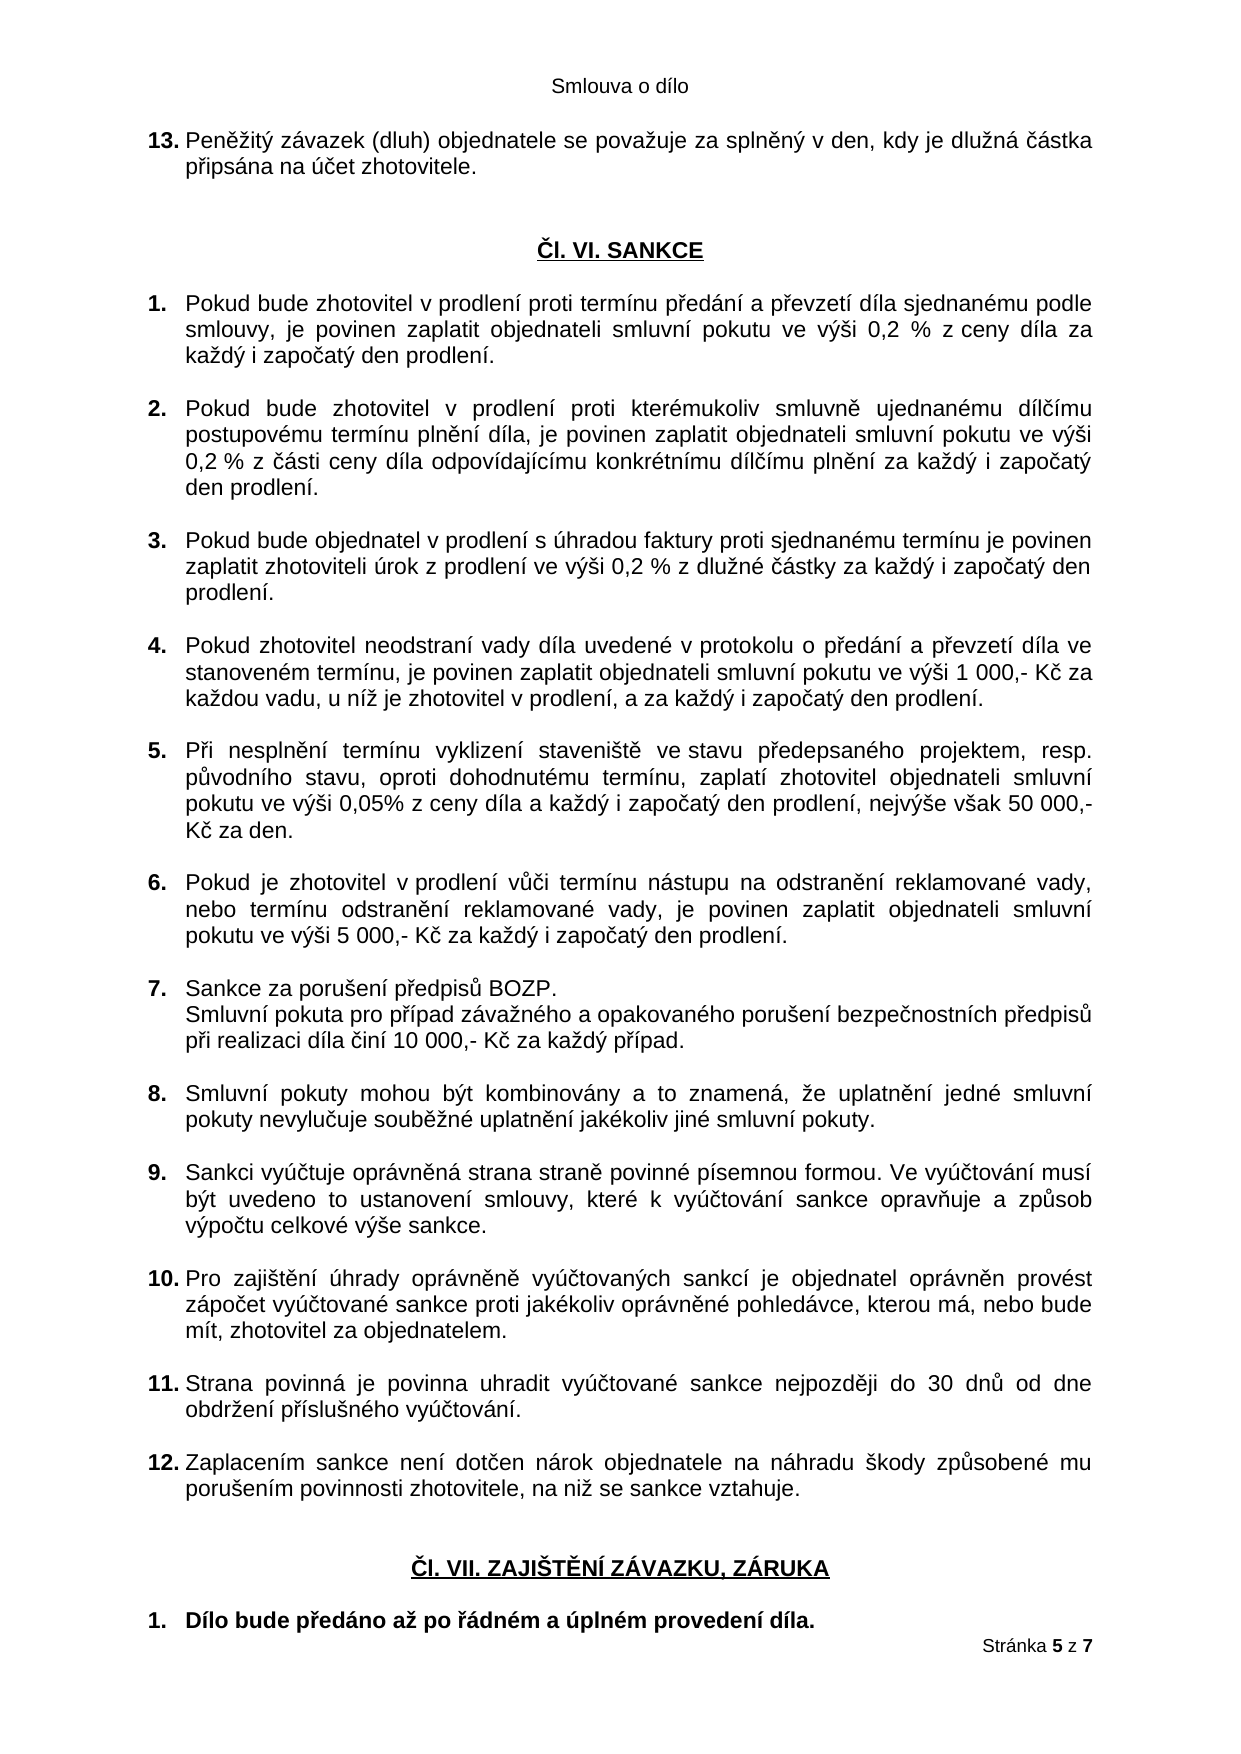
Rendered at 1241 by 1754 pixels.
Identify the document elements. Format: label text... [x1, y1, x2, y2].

text Čl. VII. ZAJIŠTĚNÍ ZÁVAZKU, ZÁRUKA [148, 1554, 1092, 1581]
list Smluvní pokuta pro případ závažného a opakovaného porušení bezpečnostních předpisů při realizaci díla činí 10 000,- Kč za každý případ. [185, 1001, 1092, 1054]
text Čl. VI. SANKCE [148, 237, 1092, 263]
list Pokud bude objednatel v prodlení s úhradou faktury proti sjednanému termínu je povinen zaplatit zhotoviteli úrok z prodlení ve výši 0,2 % z dlužné částky za každý i započatý den prodlení. [148, 527, 1092, 606]
list Smluvní pokuty mohou být kombinovány a to znamená, že uplatnění jedné smluvní pokuty nevylučuje souběžné uplatnění jakékoliv jiné smluvní pokuty. [148, 1080, 1092, 1133]
list Pokud bude zhotovitel v prodlení proti kterémukoliv smluvně ujednanému dílčímu postupovému termínu plnění díla, je povinen zaplatit objednateli smluvní pokutu ve výši 0,2 % z části ceny díla odpovídajícímu konkrétnímu dílčímu plnění za každý i započatý den prodlení. [148, 395, 1092, 500]
list Sankce za porušení předpisů BOZP. [148, 975, 1092, 1001]
list Pokud zhotovitel neodstraní vady díla uvedené v protokolu o předání a převzetí díla ve stanoveném termínu, je povinen zaplatit objednateli smluvní pokutu ve výši 1 000,- Kč za každou vadu, u níž je zhotovitel v prodlení, a za každý i započatý den prodlení. [148, 632, 1092, 711]
list Pro zajištění úhrady oprávněně vyúčtovaných sankcí je objednatel oprávněn provést zápočet vyúčtované sankce proti jakékoliv oprávněné pohledávce, kterou má, nebo bude mít, zhotovitel za objednatelem. [148, 1264, 1092, 1344]
list Při nesplnění termínu vyklizení staveniště ve stavu předepsaného projektem, resp. původního stavu, oproti dohodnutému termínu, zaplatí zhotovitel objednateli smluvní pokutu ve výši 0,05% z ceny díla a každý i započatý den prodlení, nejvýše však 50 000,-Kč za den. [148, 737, 1092, 843]
list Dílo bude předáno až po řádném a úplném provedení díla. [148, 1607, 1092, 1633]
list Zaplacením sankce není dotčen nárok objednatele na náhradu škody způsobené mu porušením povinnosti zhotovitele, na niž se sankce vztahuje. [148, 1449, 1092, 1502]
list Peněžitý závazek (dluh) objednatele se považuje za splněný v den, kdy je dlužná částka připsána na účet zhotovitele. [148, 127, 1092, 179]
list Sankci vyúčtuje oprávněná strana straně povinné písemnou formou. Ve vyúčtování musí být uvedeno to ustanovení smlouvy, které k vyúčtování sankce opravňuje a způsob výpočtu celkové výše sankce. [148, 1159, 1092, 1238]
list Pokud bude zhotovitel v prodlení proti termínu předání a převzetí díla sjednanému podle smlouvy, je povinen zaplatit objednateli smluvní pokutu ve výši 0,2 % z ceny díla za každý i započatý den prodlení. [148, 289, 1092, 368]
list Strana povinná je povinna uhradit vyúčtované sankce nejpozději do 30 dnů od dne obdržení příslušného vyúčtování. [148, 1370, 1092, 1423]
list Pokud je zhotovitel v prodlení vůči termínu nástupu na odstranění reklamované vady, nebo termínu odstranění reklamované vady, je povinen zaplatit objednateli smluvní pokutu ve výši 5 000,- Kč za každý i započatý den prodlení. [148, 869, 1092, 948]
